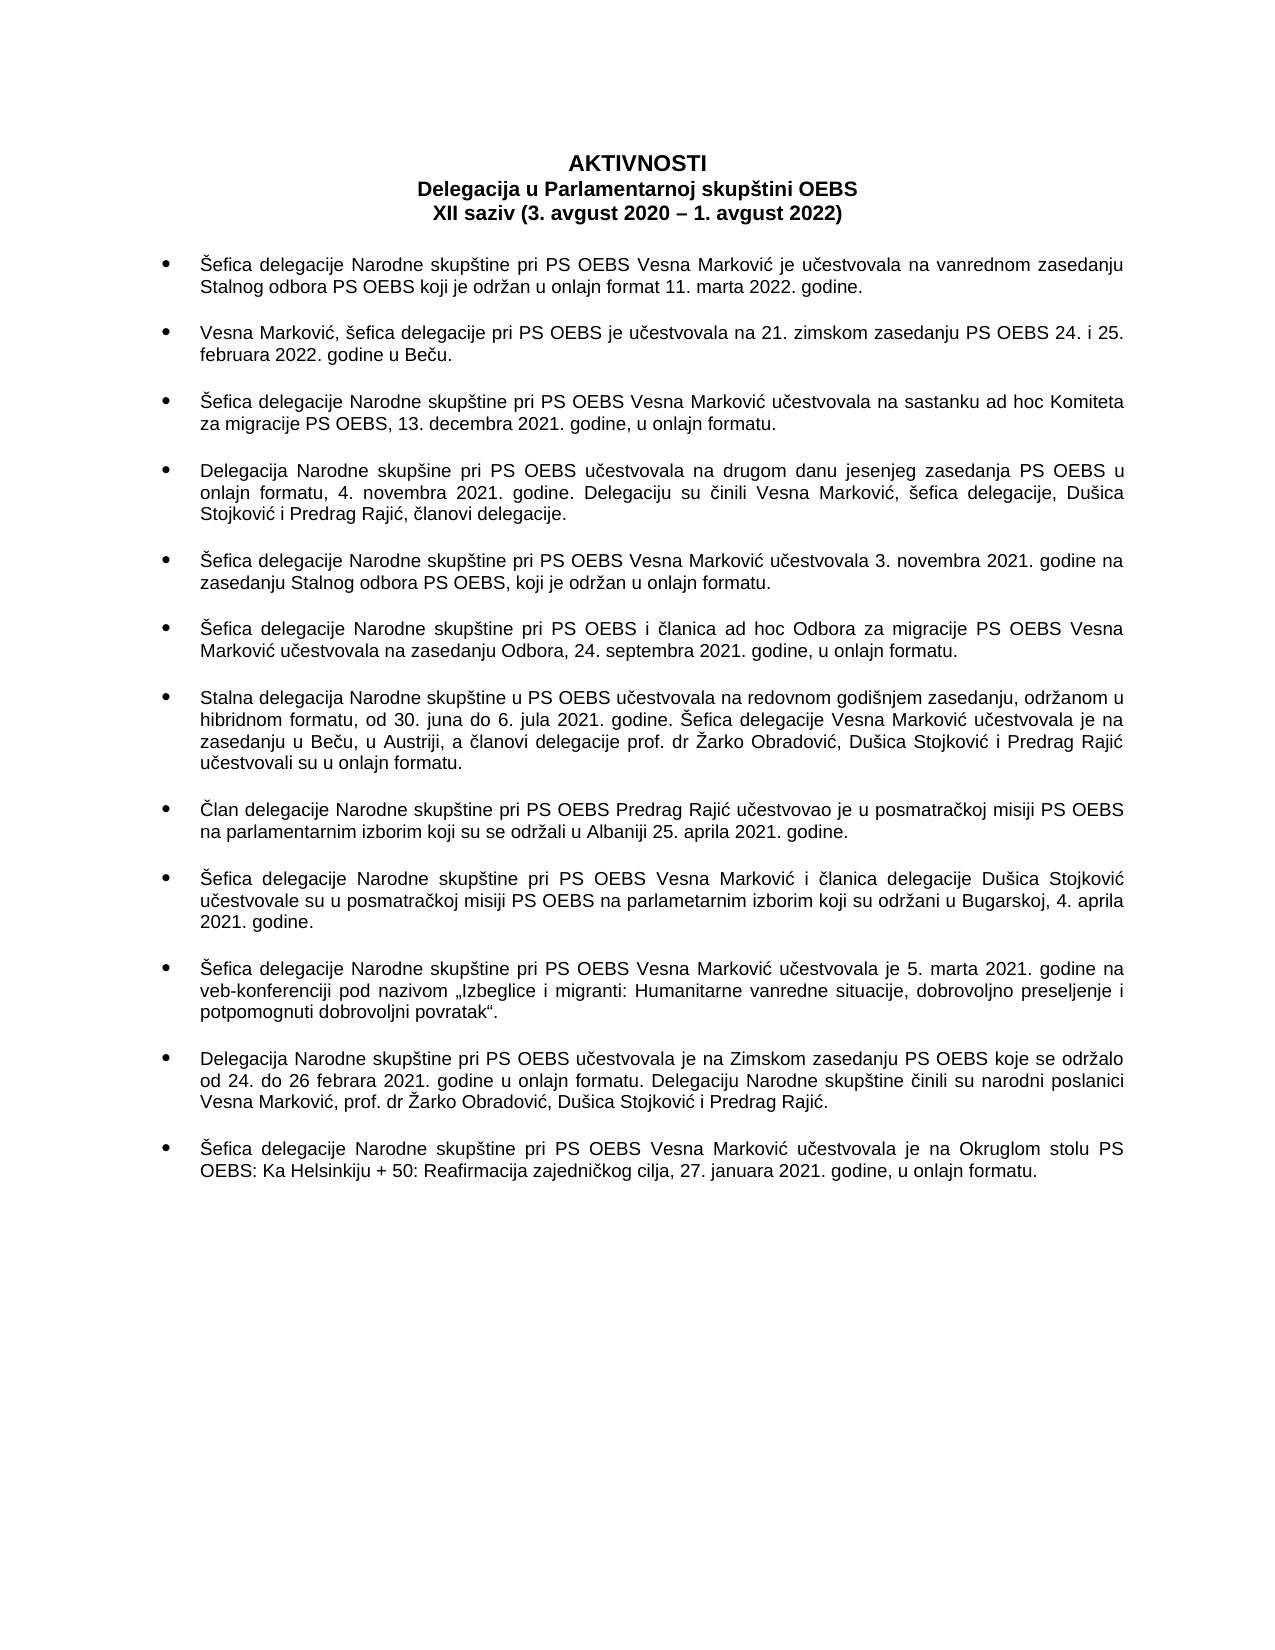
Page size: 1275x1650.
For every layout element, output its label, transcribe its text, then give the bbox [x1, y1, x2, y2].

list Šefica delegacije Narodne skupštine pri PS OEBS Vesna Marković učestvovala na sastanku ad hoc Komiteta za migracije PS OEBS, 13. decembra 2021. godine, u onlajn formatu. [162, 391, 1125, 434]
list Vesna Marković, šefica delegacije pri PS OEBS je učestvovala na 21. zimskom zasedanju PS OEBS 24. i 25. februara 2022. godine u Beču. [162, 322, 1125, 366]
list Šefica delegacije Narodne skupštine pri PS OEBS Vesna Marković i članica delegacije Dušica Stojković učestvovale su u posmatračkoj misiji PS OEBS na parlametarnim izborim koji su održani u Bugarskoj, 4. aprila 2021. godine. [162, 867, 1125, 932]
list Stalna delegacija Narodne skupštine u PS OEBS učestvovala na redovnom godišnjem zasedanju, održanom u hibridnom formatu, od 30. juna do 6. jula 2021. godine. Šefica delegacije Vesna Marković učestvovala je na zasedanju u Beču, u Austriji, a članovi delegacije prof. dr Žarko Obradović, Dušica Stojković i Predrag Rajić učestvovali su u onlajn formatu. [162, 687, 1125, 774]
list Šefica delegacije Narodne skupštine pri PS OEBS i članica ad hoc Odbora za migracije PS OEBS Vesna Marković učestvovala na zasedanju Odbora, 24. septembra 2021. godine, u onlajn formatu. [162, 618, 1125, 662]
list Šefica delegacije Narodne skupštine pri PS OEBS Vesna Marković je učestvovala na vanrednom zasedanju Stalnog odbora PS OEBS koji je održan u onlajn format 11. marta 2022. godine. [162, 253, 1125, 297]
list Član delegacije Narodne skupštine pri PS OEBS Predrag Rajić učestvovao je u posmatračkoj misiji PS OEBS na parlamentarnim izborim koji su se održali u Albaniji 25. aprila 2021. godine. [162, 799, 1125, 842]
list Šefica delegacije Narodne skupštine pri PS OEBS Vesna Marković učestvovala je na Okruglom stolu PS OEBS: Ka Helsinkiju + 50: Reafirmacija zajedničkog cilja, 27. januara 2021. godine, u onlajn formatu. [162, 1138, 1125, 1182]
text AKTIVNOSTI Delegacija u Parlamentarnoj skupštini OEBS XII saziv (3. avgust 2020 – 1. avgust 2022) [150, 150, 1125, 224]
list Delegacija Narodne skupštine pri PS OEBS učestvovala je na Zimskom zasedanju PS OEBS koje se održalo od 24. do 26 febrara 2021. godine u onlajn formatu. Delegaciju Narodne skupštine činili su narodni poslanici Vesna Marković, prof. dr Žarko Obradović, Dušica Stojković i Predrag Rajić. [162, 1048, 1125, 1113]
list Šefica delegacije Narodne skupštine pri PS OEBS Vesna Marković učestvovala 3. novembra 2021. godine na zasedanju Stalnog odbora PS OEBS, koji je održan u onlajn formatu. [162, 549, 1125, 593]
list Delegacija Narodne skupšine pri PS OEBS učestvovala na drugom danu jesenjeg zasedanja PS OEBS u onlajn formatu, 4. novembra 2021. godine. Delegaciju su činili Vesna Marković, šefica delegacije, Dušica Stojković i Predrag Rajić, članovi delegacije. [162, 459, 1125, 524]
list Šefica delegacije Narodne skupštine pri PS OEBS Vesna Marković učestvovala je 5. marta 2021. godine na veb-konferenciji pod nazivom „Izbeglice i migranti: Humanitarne vanredne situacije, dobrovoljno preseljenje i potpomognuti dobrovoljni povratak“. [162, 957, 1125, 1023]
